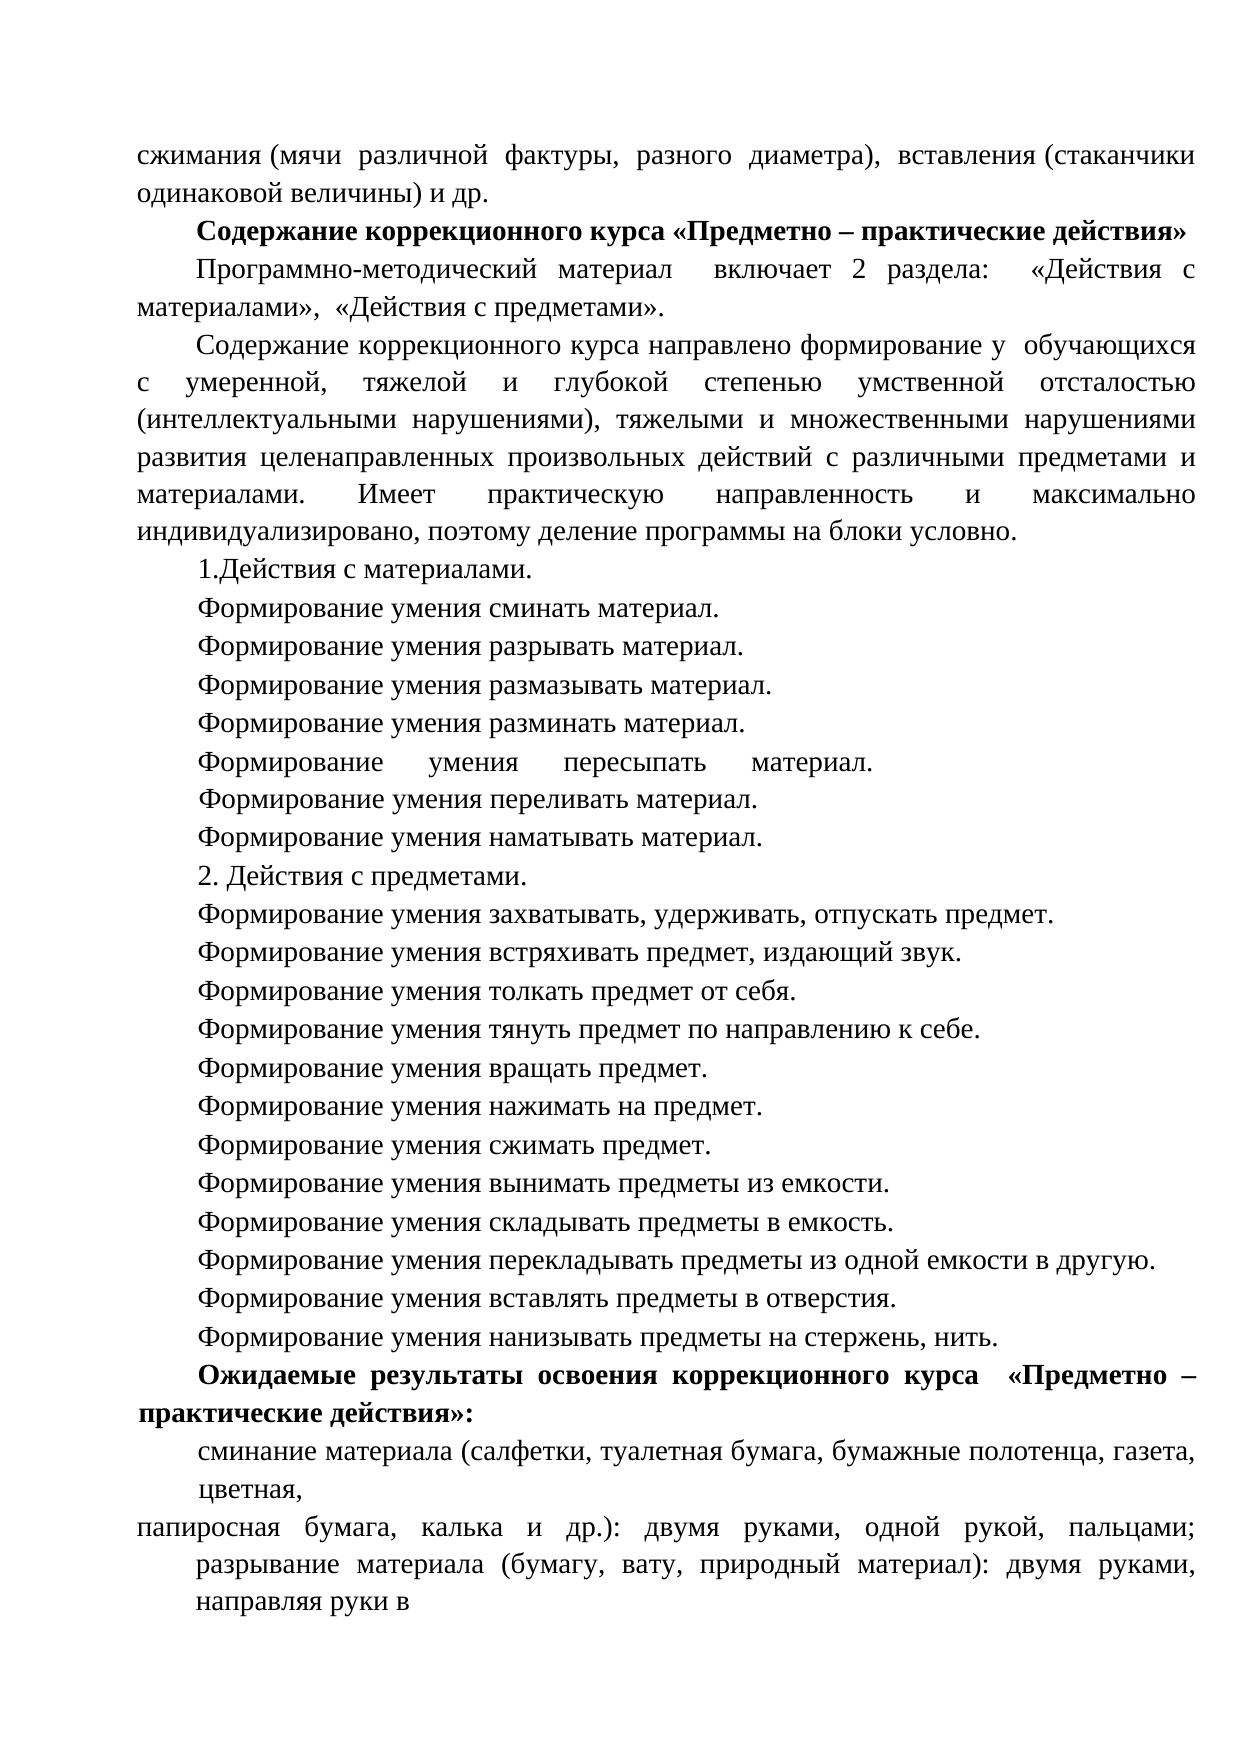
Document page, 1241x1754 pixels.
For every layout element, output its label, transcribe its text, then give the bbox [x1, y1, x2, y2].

text Содержание коррекционного курса направлено формирование у обучающихся с умеренной, тяжелой и глубокой степенью умственной отсталостью (интеллектуальными нарушениями), тяжелыми и множественными нарушениями развития целенаправленных произвольных действий с различными предметами и материалами. Имеет практическую направленность и максимально индивидуализировано, поэтому деление программы на блоки условно. [137, 327, 1197, 547]
text Содержание коррекционного курса «Предметно – практические действия» [196, 213, 1197, 247]
text Формирование умения наматывать материал. [197, 819, 1197, 853]
text Формирование умения разрывать материал. [197, 628, 1197, 662]
text Формирование умения тянуть предмет по направлению к себе. [197, 1011, 1197, 1045]
text Формирование умения вращать предмет. [197, 1050, 1197, 1083]
text Формирование умения захватывать, удерживать, отпускать предмет. [197, 896, 1197, 930]
text Формирование умения встряхивать предмет, издающий звук. [197, 934, 1197, 968]
text Формирование умения вставлять предметы в отверстия. [197, 1281, 1197, 1314]
text Ожидаемые результаты освоения коррекционного курса «Предметно – практические действия»: [138, 1357, 1197, 1429]
text Формирование умения сжимать предмет. [197, 1127, 1197, 1160]
text 2. Действия с предметами. [197, 858, 1197, 891]
text 1.Действия с материалами. [197, 551, 1197, 585]
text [137, 137, 1197, 208]
text папиросная бумага, калька и др.): двумя руками, одной рукой, пальцами; разрывание материала (бумагу, вату, природный материал): двумя руками, направляя руки в [137, 1509, 1197, 1617]
text сминание материала (салфетки, туалетная бумага, бумажные полотенца, газета, цветная, [197, 1433, 1197, 1504]
text Формирование умения перекладывать предметы из одной емкости в другую. [197, 1242, 1197, 1276]
text Формирование умения сминать материал. [197, 590, 1197, 623]
text Программно-методический материал включает 2 раздела: «Действия с материалами», «Действия с предметами». [137, 251, 1197, 322]
text Формирование умения нажимать на предмет. [197, 1088, 1197, 1122]
text Формирование умения пересыпать материал. Формирование умения переливать материал. [197, 744, 874, 814]
text Формирование умения толкать предмет от себя. [197, 973, 1197, 1007]
text Формирование умения размазывать материал. [197, 667, 1197, 700]
text Формирование умения складывать предметы в емкость. [197, 1204, 1197, 1237]
text Формирование умения нанизывать предметы на стержень, нить. [197, 1319, 1197, 1352]
text Формирование умения разминать материал. [197, 705, 1197, 739]
text Формирование умения вынимать предметы из емкости. [197, 1165, 1197, 1199]
